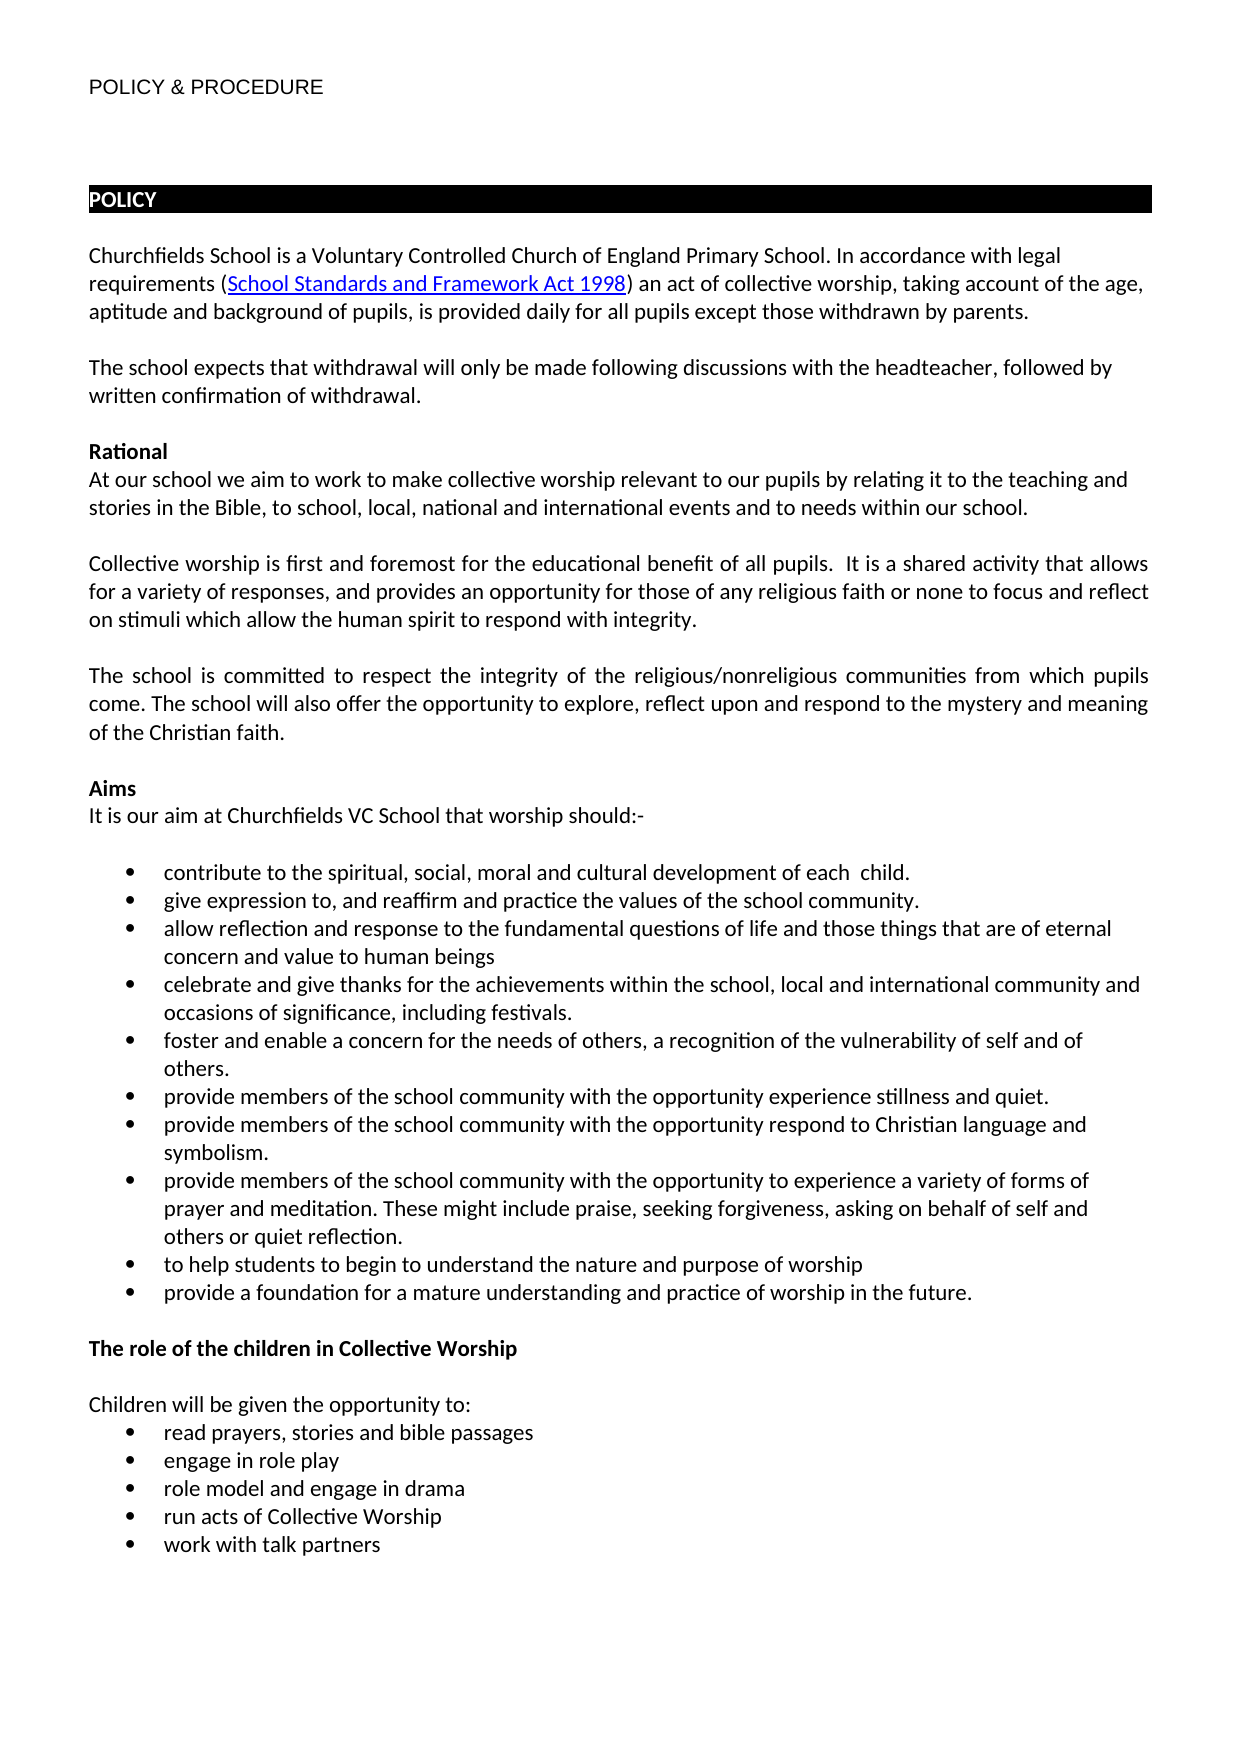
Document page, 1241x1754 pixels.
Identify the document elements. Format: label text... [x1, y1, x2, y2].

list celebrate and give thanks for the achievements within the school, local and international community and occasions of significance, including festivals. [126, 970, 1152, 1026]
text Children will be given the opportunity to: [89, 1390, 1152, 1418]
list read prayers, stories and bible passages [126, 1418, 1152, 1446]
list provide members of the school community with the opportunity to experience a variety of forms of prayer and meditation. These might include praise, seeking forgiveness, asking on behalf of self and others or quiet reflection. [126, 1166, 1152, 1250]
list engage in role play [126, 1446, 1152, 1474]
text At our school we aim to work to make collective worship relevant to our pupils by relating it to the teaching and stories in the Bible, to school, local, national and international events and to needs within our school. [89, 465, 1152, 521]
list provide members of the school community with the opportunity experience stillness and quiet. [126, 1082, 1152, 1110]
list run acts of Collective Worship [126, 1502, 1152, 1530]
text The role of the children in Collective Worship [89, 1334, 1152, 1362]
subtitle POLICY [89, 185, 1152, 213]
list to help students to begin to understand the nature and purpose of worship [126, 1250, 1152, 1278]
list provide members of the school community with the opportunity respond to Christian language and symbolism. [126, 1110, 1152, 1166]
text Churchfields School is a Voluntary Controlled Church of England Primary School. In accordance with legal requirements (School Standards and Framework Act 1998) an act of collective worship, taking account of the age, aptitude and background of pupils, is provided daily for all pupils except those withdrawn by parents. [89, 241, 1152, 325]
text It is our aim at Churchfields VC School that worship should:- [89, 802, 1152, 830]
text The school expects that withdrawal will only be made following discussions with the headteacher, followed by written confirmation of withdrawal. [89, 353, 1152, 409]
list allow reflection and response to the fundamental questions of life and those things that are of eternal concern and value to human beings [126, 914, 1152, 970]
text Aims [89, 774, 1152, 802]
list contribute to the spiritual, social, moral and cultural development of each child. [126, 858, 1152, 886]
list provide a foundation for a mature understanding and practice of worship in the future. [126, 1278, 1152, 1306]
list foster and enable a concern for the needs of others, a recognition of the vulnerability of self and of others. [126, 1026, 1152, 1082]
list work with talk partners [126, 1530, 1152, 1558]
list give expression to, and reaffirm and practice the values of the school community. [126, 886, 1152, 914]
text Collective worship is first and foremost for the educational benefit of all pupils. It is a shared activity that allows for a variety of responses, and provides an opportunity for those of any religious faith or none to focus and reflect on stimuli which allow the human spirit to respond with integrity. [89, 549, 1152, 633]
text The school is committed to respect the integrity of the religious/nonreligious communities from which pupils come. The school will also offer the opportunity to explore, reflect upon and respond to the mystery and meaning of the Christian faith. [89, 662, 1152, 746]
list role model and engage in drama [126, 1474, 1152, 1502]
text Rational [89, 437, 1152, 465]
